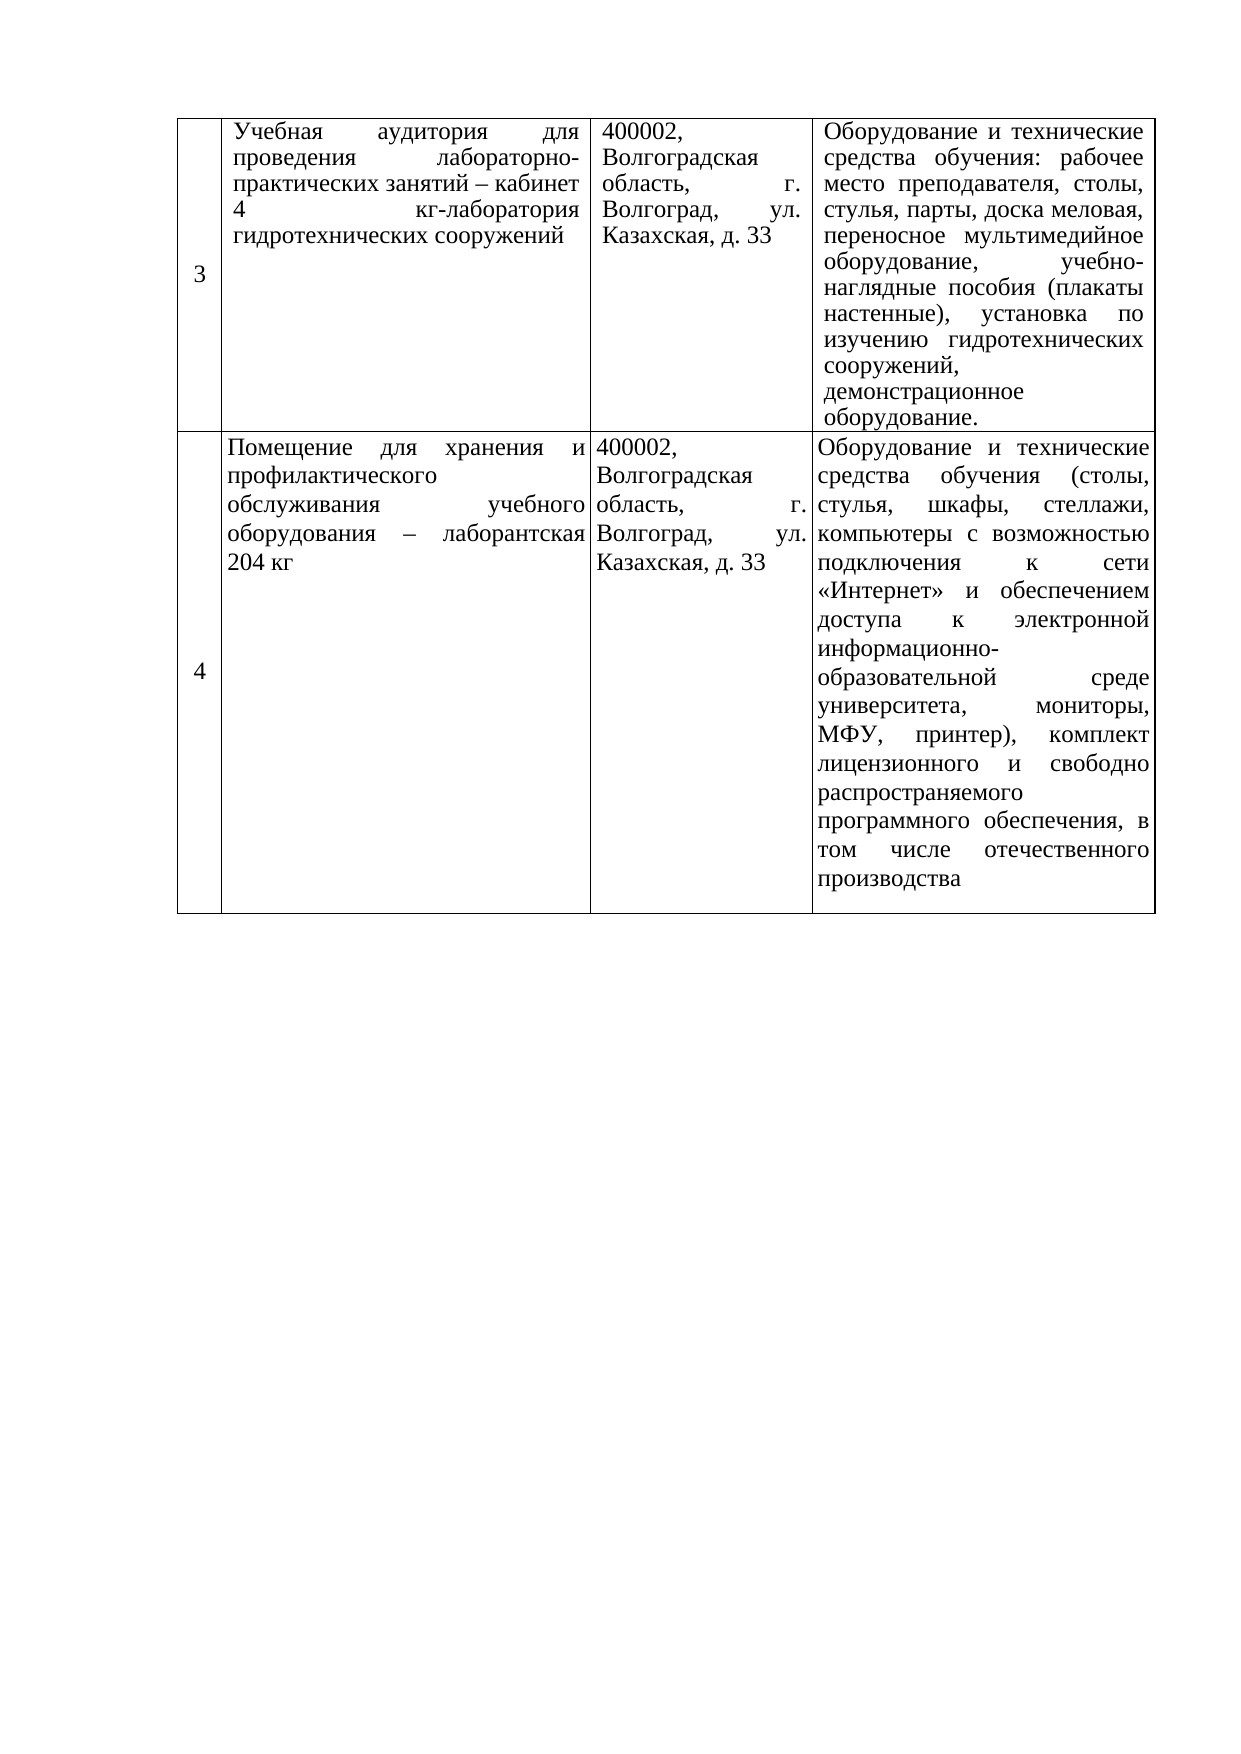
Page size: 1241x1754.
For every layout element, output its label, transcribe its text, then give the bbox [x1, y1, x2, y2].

table_cell Помещение для хранения и профилактического обслуживания учебного оборудования – лаборантская 204 кг [222, 432, 590, 912]
table_cell 400002, Волгоградская область, г. Волгоград, ул. Казахская, д. 33 [591, 432, 812, 912]
table_cell 4 [178, 432, 221, 912]
table_cell Учебная аудитория для проведения лабораторно-практических занятий – кабинет 4 кг-лаборатория гидротехнических сооружений [222, 119, 590, 431]
table_cell Оборудование и технические средства обучения (столы, стулья, шкафы, стеллажи, компьютеры с возможностью подключения к сети «Интернет» и обеспечением доступа к электронной информационно-образовательной среде университета, мониторы, МФУ, принтер), комплект лицензионного и свободно распространяемого программного обеспечения, в том числе отечественного производства [813, 432, 1154, 912]
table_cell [591, 119, 812, 431]
table_cell 3 [178, 119, 221, 431]
table_cell Оборудование и технические средства обучения: рабочее место преподавателя, столы, стулья, парты, доска меловая, переносное мультимедийное оборудование, учебно-наглядные пособия (плакаты настенные), установка по изучению гидротехнических сооружений, демонстрационное оборудование. [813, 119, 1154, 431]
